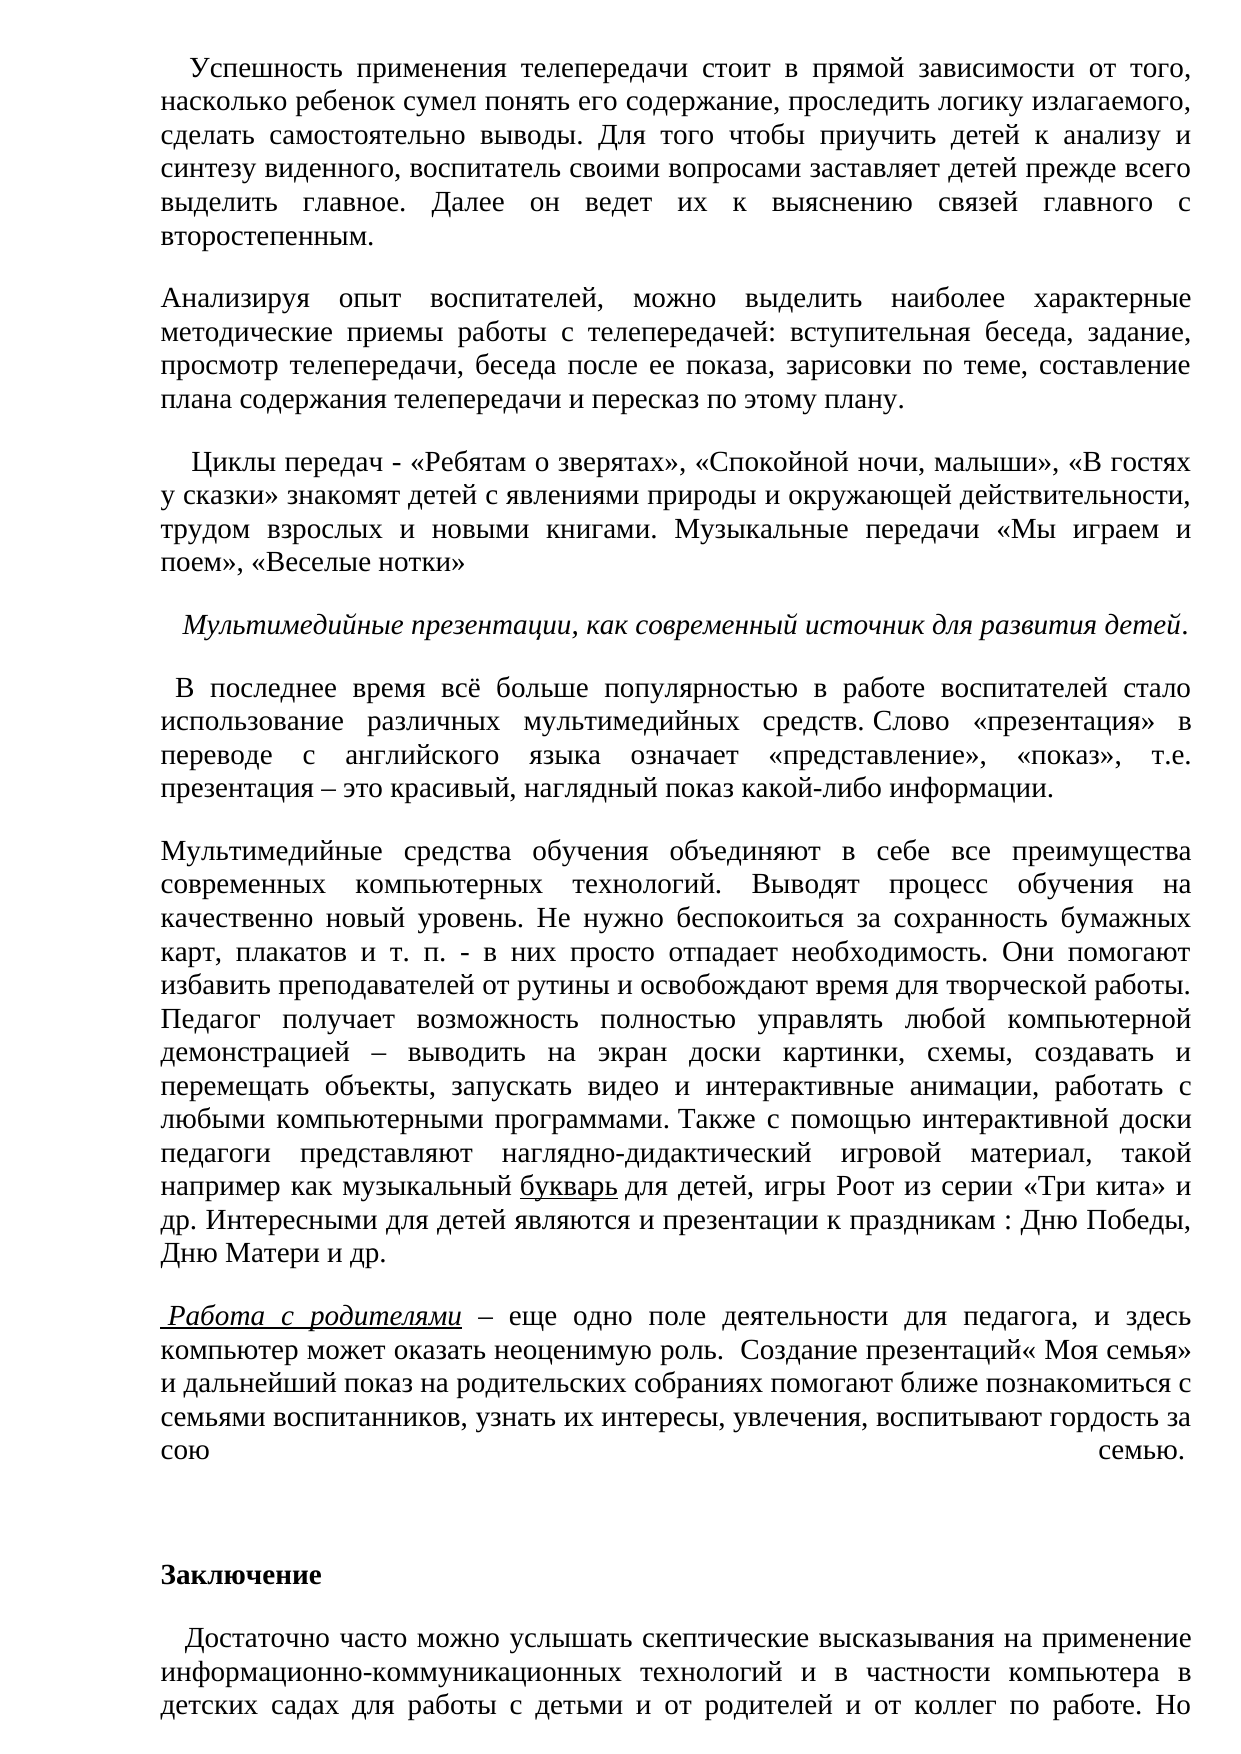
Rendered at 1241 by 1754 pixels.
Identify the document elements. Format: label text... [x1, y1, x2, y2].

text Анализируя опыт воспитателей, можно выделить наиболее характерные методические приемы работы с телепередачей: вступительная беседа, задание, просмотр телепередачи, беседа после ее показа, зарисовки по теме, составление плана содержания телепередачи и пересказ по этому плану. [160, 280, 1192, 414]
text Циклы передач - «Ребятам о зверятах», «Спокойной ночи, малыши», «В гостях у сказки» знакомят детей с явлениями природы и окружающей действительности, трудом взрослых и новыми книгами. Музыкальные передачи «Мы играем и поем», «Веселые нотки» [160, 444, 1192, 578]
text Заключение [160, 1557, 1192, 1591]
text Мультимедийные средства обучения объединяют в себе все преимущества современных компьютерных технологий. Выводят процесс обучения на качественно новый уровень. Не нужно беспокоиться за сохранность бумажных карт, плакатов и т. п. - в них просто отпадает необходимость. Они помогают избавить преподавателей от рутины и освобождают время для творческой работы. Педагог получает возможность полностью управлять любой компьютерной демонстрацией – выводить на экран доски картинки, схемы, создавать и перемещать объекты, запускать видео и интерактивные анимации, работать с любыми компьютерными программами. Также с помощью интерактивной доски педагоги представляют наглядно-дидактический игровой материал, такой например как музыкальный букварь для детей, игры Роот из серии «Три кита» и др. Интересными для детей являются и презентации к праздникам : Дню Победы, Дню Матери и др. [160, 833, 1192, 1269]
text Успешность применения телепередачи стоит в прямой зависимости от того, насколько ребенок сумел понять его содержание, проследить логику излагаемого, сделать самостоятельно выводы. Для того чтобы приучить детей к анализу и синтезу виденного, воспитатель своими вопросами заставляет детей прежде всего выделить главное. Далее он ведет их к выяснению связей главного с второстепенным. [160, 50, 1192, 251]
text В последнее время всё больше популярностью в работе воспитателей стало использование различных мультимедийных средств. Слово «презентация» в переводе с английского языка означает «представление», «показ», т.е. презентация – это красивый, наглядный показ какой-либо информации. [160, 670, 1192, 804]
text Работа с родителями – еще одно поле деятельности для педагога, и здесь компьютер может оказать неоценимую роль. Создание презентаций« Моя семья» и дальнейший показ на родительских собраниях помогают ближе познакомиться с семьями воспитанников, узнать их интересы, увлечения, воспитывают гордость за сою семью. [160, 1298, 1192, 1528]
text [160, 1620, 1192, 1721]
text Мультимедийные презентации, как современный источник для развития детей. [160, 607, 1192, 641]
